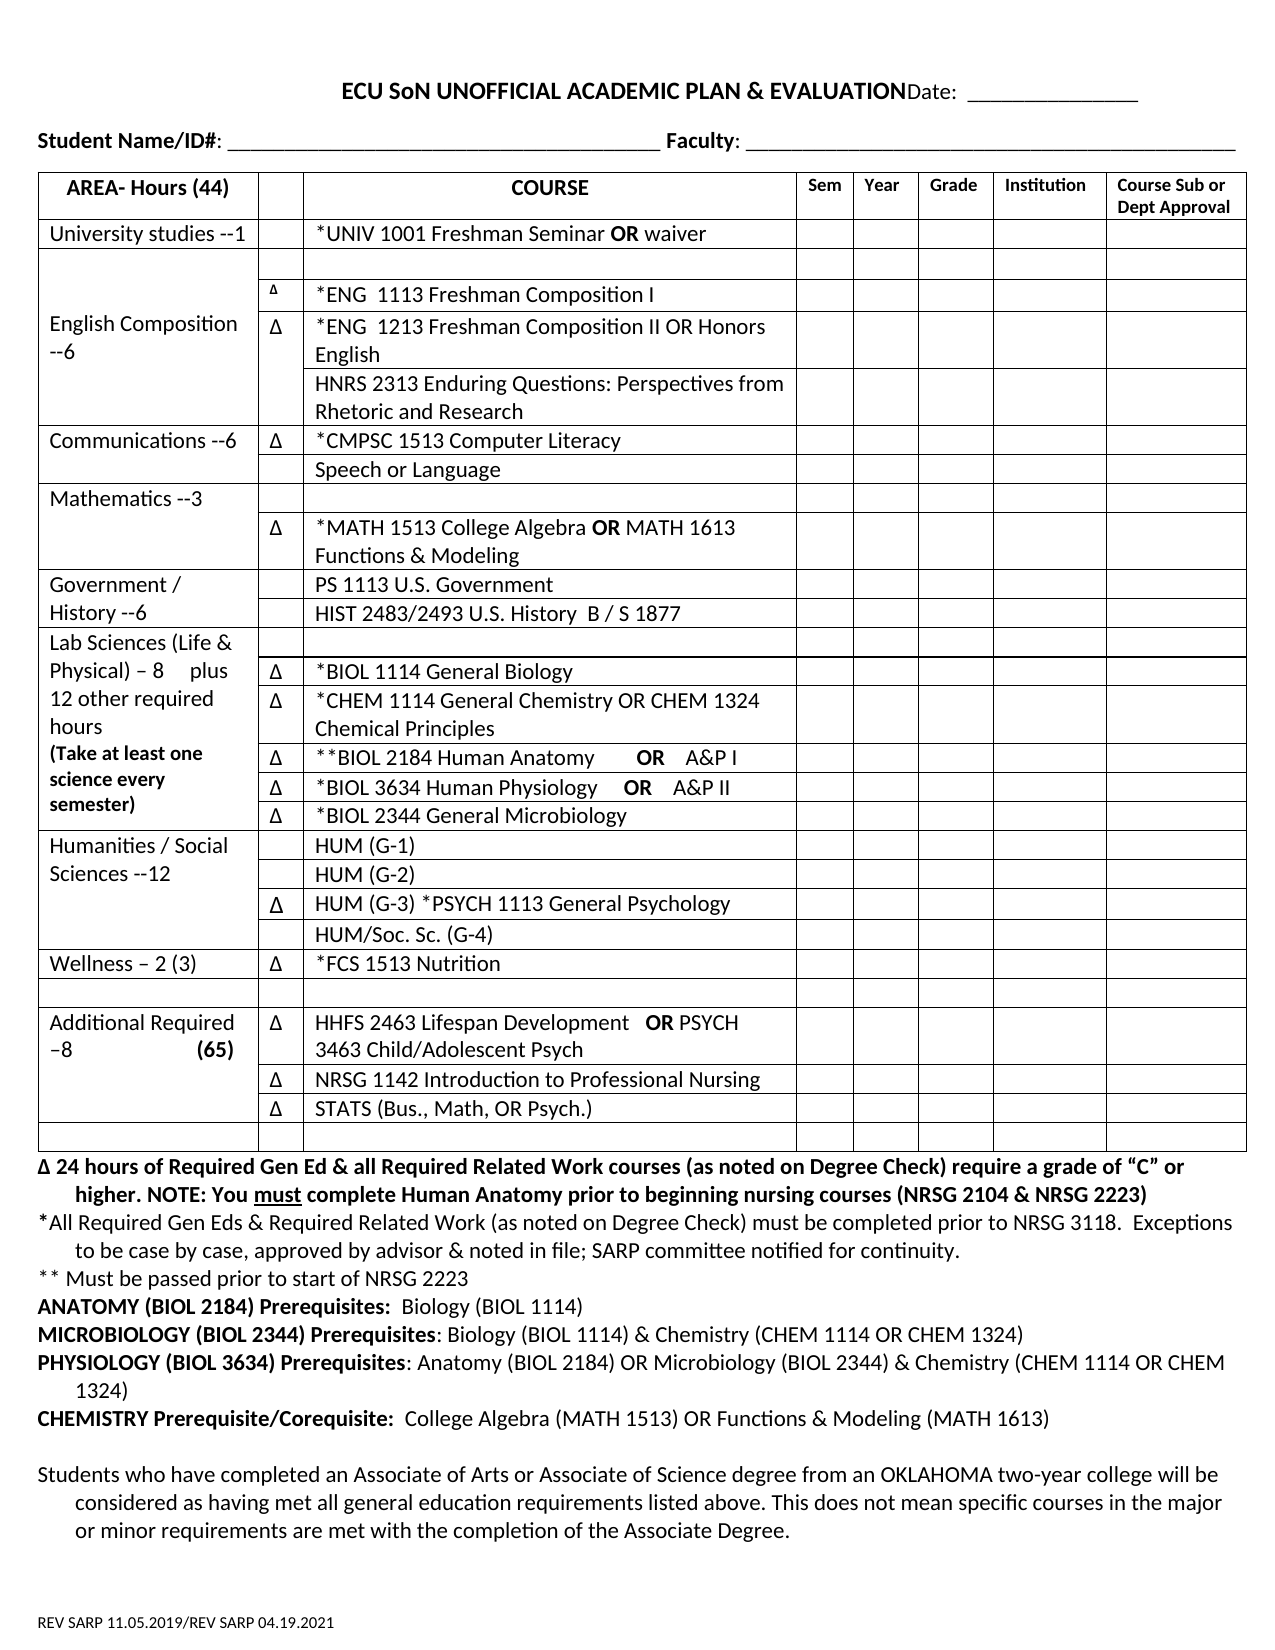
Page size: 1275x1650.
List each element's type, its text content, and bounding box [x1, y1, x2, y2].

table_cell [1107, 628, 1246, 656]
table_cell ∆ [259, 312, 303, 425]
table_cell ∆ [259, 744, 303, 772]
table_cell ∆ [259, 1065, 303, 1093]
table_cell ∆ [259, 950, 303, 977]
text Student Name/ID#: ______________________________________ Faculty: ___________________________________________ [37, 126, 1237, 154]
table_header AREA- Hours (44) [39, 173, 258, 218]
table_cell ∆ [259, 426, 303, 454]
table_cell [919, 369, 993, 425]
table_cell PS 1113 U.S. Government [304, 570, 796, 598]
table_cell *MATH 1513 College Algebra OR MATH 1613 Functions & Modeling [304, 513, 796, 569]
table_cell [994, 280, 1106, 311]
table_cell [797, 773, 853, 801]
table_cell [797, 570, 853, 598]
table_cell [994, 979, 1106, 1007]
table_cell [1107, 1094, 1246, 1122]
table_cell [797, 1065, 853, 1093]
table_cell [259, 979, 303, 1007]
table_cell [854, 280, 918, 311]
table_cell [304, 628, 796, 656]
table_cell [854, 773, 918, 801]
table_cell [854, 570, 918, 598]
text ANATOMY (BIOL 2184) Prerequisites: Biology (BIOL 1114) [37, 1292, 1237, 1320]
table_cell HUM/Soc. Sc. (G-4) [304, 920, 796, 948]
table_cell HIST 2483/2493 U.S. History B / S 1877 [304, 599, 796, 627]
table_header COURSE [304, 173, 796, 218]
table_cell [854, 860, 918, 888]
table_cell [919, 1065, 993, 1093]
table_cell [1107, 1123, 1246, 1151]
table_cell [259, 831, 303, 859]
table_cell [304, 484, 796, 512]
table_cell HUM (G-1) [304, 831, 796, 859]
table_cell [919, 599, 993, 627]
table_cell [1107, 831, 1246, 859]
table_cell [994, 312, 1106, 368]
table_cell [797, 1008, 853, 1064]
table_cell [919, 628, 993, 656]
table_cell Humanities / Social Sciences --12 [39, 831, 258, 948]
table_cell [1107, 773, 1246, 801]
table_cell [259, 220, 303, 248]
table_cell [797, 744, 853, 772]
table_cell *BIOL 2344 General Microbiology [304, 802, 796, 830]
table_cell [854, 312, 918, 368]
table_cell [994, 220, 1106, 248]
table_cell [1107, 280, 1246, 311]
table_cell [1107, 455, 1246, 483]
table_cell [259, 455, 303, 483]
table_cell [1107, 484, 1246, 512]
table_cell [854, 920, 918, 948]
table_cell English Composition --6 [39, 249, 258, 425]
table_cell Communications --6 [39, 426, 258, 483]
table_cell [854, 369, 918, 425]
table_cell [1107, 220, 1246, 248]
table_cell [854, 831, 918, 859]
table_cell [1107, 744, 1246, 772]
table_cell [919, 1094, 993, 1122]
text ∆ 24 hours of Required Gen Ed & all Required Related Work courses (as noted on Degree Check) require a grade of “C” or higher. NOTE: You must complete Human Anatomy prior to beginning nursing courses (NRSG 2104 & NRSG 2223) [37, 1152, 1237, 1208]
table_cell [919, 979, 993, 1007]
table_cell [1107, 369, 1246, 425]
table_cell *BIOL 3634 Human Physiology OR A&P II [304, 773, 796, 801]
table_cell [1107, 979, 1246, 1007]
table_cell [259, 570, 303, 598]
table_cell [1107, 599, 1246, 627]
table_cell [854, 513, 918, 569]
table_cell [919, 455, 993, 483]
table_cell [919, 920, 993, 948]
table_cell [854, 220, 918, 248]
table_cell [259, 628, 303, 656]
table_cell [854, 1065, 918, 1093]
table_cell [919, 426, 993, 454]
table_cell *ENG 1213 Freshman Composition II OR Honors English [304, 312, 796, 368]
table_cell [854, 1123, 918, 1151]
table_cell [797, 280, 853, 311]
table_cell [919, 280, 993, 311]
table_cell [304, 979, 796, 1007]
table_cell [919, 570, 993, 598]
table_cell [797, 513, 853, 569]
table_cell [797, 249, 853, 279]
table_cell [797, 312, 853, 368]
table_cell [797, 1094, 853, 1122]
table_cell [797, 426, 853, 454]
table_cell [994, 1123, 1106, 1151]
table_cell HUM (G-3) *PSYCH 1113 General Psychology [304, 889, 796, 919]
table_cell [919, 513, 993, 569]
table_cell *CMPSC 1513 Computer Literacy [304, 426, 796, 454]
table_cell *BIOL 1114 General Biology [304, 658, 796, 685]
table_cell [797, 369, 853, 425]
table_cell [854, 802, 918, 830]
table_cell [919, 686, 993, 742]
text *All Required Gen Eds & Required Related Work (as noted on Degree Check) must be completed prior to NRSG 3118. Exceptions to be case by case, approved by advisor & noted in file; SARP committee notified for continuity. [37, 1208, 1237, 1264]
table_cell [994, 628, 1106, 656]
table_cell [919, 312, 993, 368]
table_cell [994, 513, 1106, 569]
table_cell Lab Sciences (Life & Physical) – 8 plus 12 other required hours (Take at least one science every semester) [39, 628, 258, 830]
table_cell [919, 860, 993, 888]
table_cell [797, 950, 853, 977]
table_cell [259, 249, 303, 279]
table_cell [1107, 570, 1246, 598]
table_cell [854, 599, 918, 627]
table_cell [994, 658, 1106, 685]
table_cell [854, 484, 918, 512]
table_cell [797, 628, 853, 656]
table_cell [797, 455, 853, 483]
table_cell [994, 1094, 1106, 1122]
table_cell [797, 658, 853, 685]
table_cell [797, 860, 853, 888]
table_cell [919, 658, 993, 685]
table_cell [1107, 889, 1246, 919]
table_cell [854, 1094, 918, 1122]
table_cell [1107, 1065, 1246, 1093]
table_cell Speech or Language [304, 455, 796, 483]
table_cell ∆ [259, 658, 303, 685]
table_cell [854, 628, 918, 656]
table_cell [994, 773, 1106, 801]
table_cell [1107, 860, 1246, 888]
table_cell [797, 686, 853, 742]
table_cell ∆ [259, 686, 303, 742]
table_cell [919, 484, 993, 512]
table_cell Additional Required –8 (65) [39, 1008, 258, 1122]
table_cell Mathematics --3 [39, 484, 258, 569]
table_cell *UNIV 1001 Freshman Seminar OR waiver [304, 220, 796, 248]
table_cell [919, 1123, 993, 1151]
table_cell [919, 831, 993, 859]
table_cell ∆ [259, 802, 303, 830]
table_cell [994, 831, 1106, 859]
table_cell [797, 831, 853, 859]
table_cell ∆ [259, 1094, 303, 1122]
table_cell [994, 484, 1106, 512]
table_cell [994, 599, 1106, 627]
table_header Sem [797, 173, 853, 218]
table_cell [994, 1008, 1106, 1064]
table_cell [1107, 920, 1246, 948]
table_cell [854, 658, 918, 685]
table_cell [919, 889, 993, 919]
table_cell *CHEM 1114 General Chemistry OR CHEM 1324 Chemical Principles [304, 686, 796, 742]
table_cell [797, 802, 853, 830]
table_cell [994, 249, 1106, 279]
table_cell [1107, 426, 1246, 454]
table_cell [39, 979, 258, 1007]
table_cell [797, 484, 853, 512]
table_cell Wellness – 2 (3) [39, 950, 258, 977]
table_cell [1107, 1008, 1246, 1064]
table_cell STATS (Bus., Math, OR Psych.) [304, 1094, 796, 1122]
table_header Grade [919, 173, 993, 218]
table_cell [994, 426, 1106, 454]
table_header Institution [994, 173, 1106, 218]
table_cell [1107, 249, 1246, 279]
table_cell [994, 686, 1106, 742]
table_cell [919, 802, 993, 830]
table_cell [1107, 513, 1246, 569]
table_cell [854, 455, 918, 483]
table_cell [854, 1008, 918, 1064]
table_cell ∆ [259, 513, 303, 569]
table_cell HNRS 2313 Enduring Questions: Perspectives from Rhetoric and Research [304, 369, 796, 425]
table_cell ∆ [259, 1008, 303, 1064]
table_cell Government / History --6 [39, 570, 258, 627]
table_cell [259, 860, 303, 888]
table_cell [1107, 312, 1246, 368]
table_cell [854, 249, 918, 279]
table_cell [994, 1065, 1106, 1093]
table_cell [854, 744, 918, 772]
table_cell [797, 220, 853, 248]
table_cell **BIOL 2184 Human Anatomy OR A&P I [304, 744, 796, 772]
table_cell [919, 1008, 993, 1064]
table_cell [797, 979, 853, 1007]
table_cell [259, 484, 303, 512]
table_cell [39, 1123, 258, 1151]
table_header [259, 173, 303, 218]
text Students who have completed an Associate of Arts or Associate of Science degree from an OKLAHOMA two-year college will be considered as having met all general education requirements listed above. This does not mean specific courses in the major or minor requirements are met with the completion of the Associate Degree. [37, 1460, 1237, 1544]
table_cell [994, 369, 1106, 425]
table_cell [304, 1123, 796, 1151]
text ** Must be passed prior to start of NRSG 2223 [37, 1264, 1237, 1292]
table_cell University studies --1 [39, 220, 258, 248]
table_cell HUM (G-2) [304, 860, 796, 888]
table_cell [259, 920, 303, 948]
table_cell [919, 744, 993, 772]
table_cell NRSG 1142 Introduction to Professional Nursing [304, 1065, 796, 1093]
table_cell [797, 889, 853, 919]
table_cell [994, 889, 1106, 919]
text CHEMISTRY Prerequisite/Corequisite: College Algebra (MATH 1513) OR Functions & Modeling (MATH 1613) [37, 1404, 1237, 1432]
table_cell [797, 599, 853, 627]
table_cell [919, 950, 993, 977]
table_cell [994, 860, 1106, 888]
table_cell [797, 920, 853, 948]
table_cell [1107, 950, 1246, 977]
table_header Year [854, 173, 918, 218]
table_cell [1107, 658, 1246, 685]
table_cell [994, 802, 1106, 830]
table_cell [1107, 686, 1246, 742]
text PHYSIOLOGY (BIOL 3634) Prerequisites: Anatomy (BIOL 2184) OR Microbiology (BIOL 2344) & Chemistry (CHEM 1114 OR CHEM 1324) [37, 1348, 1237, 1404]
table_cell ∆ [259, 889, 303, 919]
table_cell [854, 979, 918, 1007]
table_cell [994, 950, 1106, 977]
text MICROBIOLOGY (BIOL 2344) Prerequisites: Biology (BIOL 1114) & Chemistry (CHEM 1114 OR CHEM 1324) [37, 1320, 1237, 1348]
table_cell [854, 889, 918, 919]
table_cell [304, 249, 796, 279]
table_cell [797, 1123, 853, 1151]
table_cell *ENG 1113 Freshman Composition I [304, 280, 796, 311]
table_cell ∆ [259, 773, 303, 801]
table_cell [854, 950, 918, 977]
table_cell [994, 920, 1106, 948]
table_cell [259, 1123, 303, 1151]
table_cell *FCS 1513 Nutrition [304, 950, 796, 977]
table_cell [919, 773, 993, 801]
table_cell [994, 455, 1106, 483]
table_cell [919, 220, 993, 248]
table_cell [994, 744, 1106, 772]
table_cell [259, 599, 303, 627]
table_header Course Sub or Dept Approval [1107, 173, 1246, 218]
table_cell [994, 570, 1106, 598]
table_cell [854, 686, 918, 742]
table_cell HHFS 2463 Lifespan Development OR PSYCH 3463 Child/Adolescent Psych [304, 1008, 796, 1064]
table_cell [919, 249, 993, 279]
table_cell [854, 426, 918, 454]
table_cell [1107, 802, 1246, 830]
table_cell ∆ [259, 280, 303, 311]
